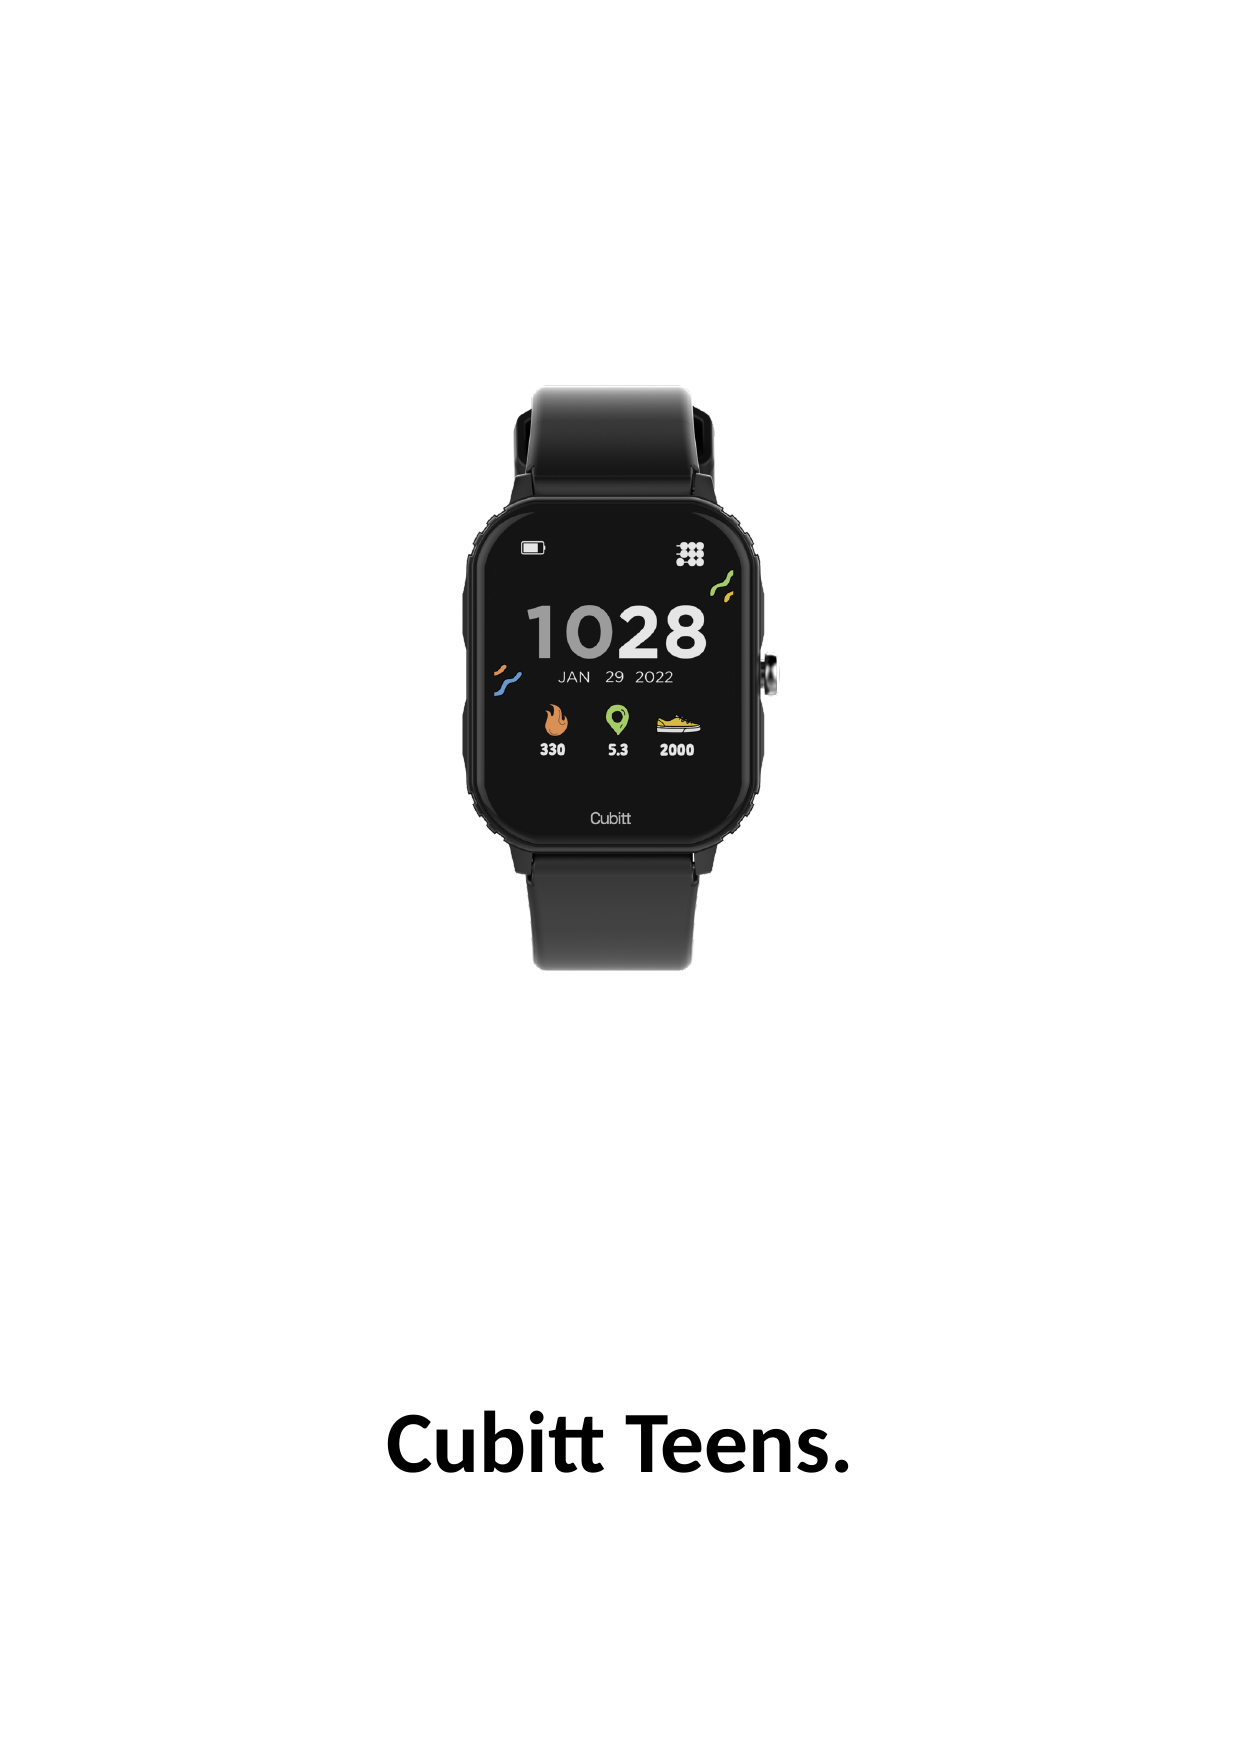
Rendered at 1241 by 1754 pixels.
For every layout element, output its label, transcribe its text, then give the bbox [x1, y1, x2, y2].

text Cubitt Teens. [148, 1376, 1093, 1506]
picture [0, 330, 1241, 1028]
